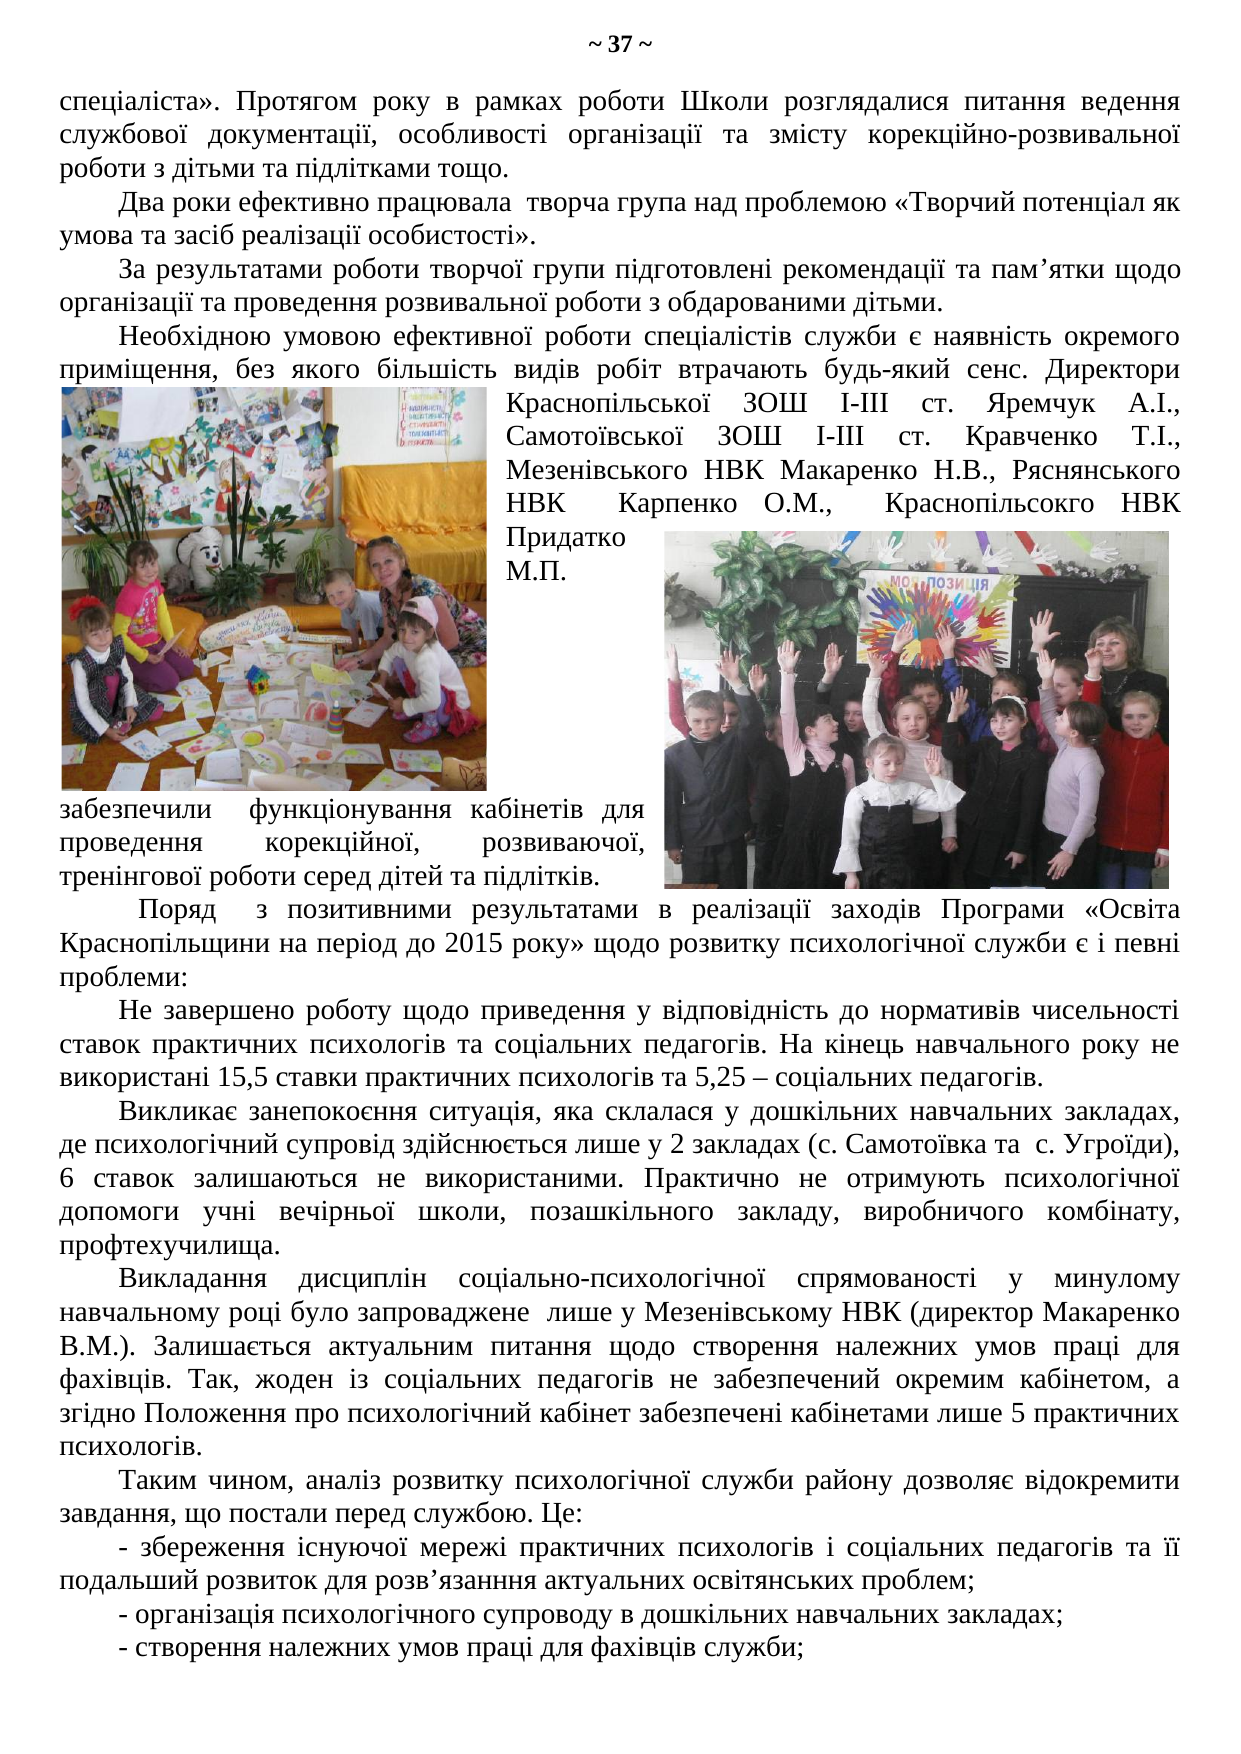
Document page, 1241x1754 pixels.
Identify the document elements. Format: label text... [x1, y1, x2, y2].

text - організація психологічного супроводу в дошкільних навчальних закладах; [59, 1596, 1181, 1629]
text Поряд з позитивними результатами в реалізації заходів Програми «Освіта Краснопільщини на період до 2015 року» щодо розвитку психологічної служби є і певні проблеми: [59, 892, 1181, 992]
text Викладання дисциплін соціально-психологічної спрямованості у минулому навчальному році було запроваджене лише у Мезенівському НВК (директор Макаренко В.М.). Залишається актуальним питання щодо створення належних умов праці для фахівців. Так, жоден із соціальних педагогів не забезпечений окремим кабінетом, а згідно Положення про психологічний кабінет забезпечені кабінетами лише 5 практичних психологів. [59, 1261, 1181, 1462]
text - створення належних умов праці для фахівців служби; [59, 1629, 1181, 1663]
text Два роки ефективно працювала творча група над проблемою «Творчий потенціал як умова та засіб реалізації особистості». [59, 184, 1181, 251]
text За результатами роботи творчої групи підготовлені рекомендації та пам’ятки щодо організації та проведення розвивальної роботи з обдарованими дітьми. [59, 251, 1181, 318]
text Не завершено роботу щодо приведення у відповідність до нормативів чисельності ставок практичних психологів та соціальних педагогів. На кінець навчального року не використані 15,5 ставки практичних психологів та 5,25 – соціальних педагогів. [59, 992, 1181, 1093]
picture [662, 531, 1169, 888]
text Таким чином, аналіз розвитку психологічної служби району дозволяє відокремити завдання, що постали перед службою. Це: [59, 1462, 1181, 1529]
text Викликає занепокоєння ситуація, яка склалася у дошкільних навчальних закладах, де психологічний супровід здійснюється лише у 2 закладах (с. Самотоївка та с. Угроїди), 6 ставок залишаються не використаними. Практично не отримують психологічної допомоги учні вечірньої школи, позашкільного закладу, виробничого комбінату, профтехучилища. [59, 1093, 1181, 1261]
text - збереження існуючої мережі практичних психологів і соціальних педагогів та її подальший розвиток для розв’язанння актуальних освітянських проблем; [59, 1529, 1181, 1596]
